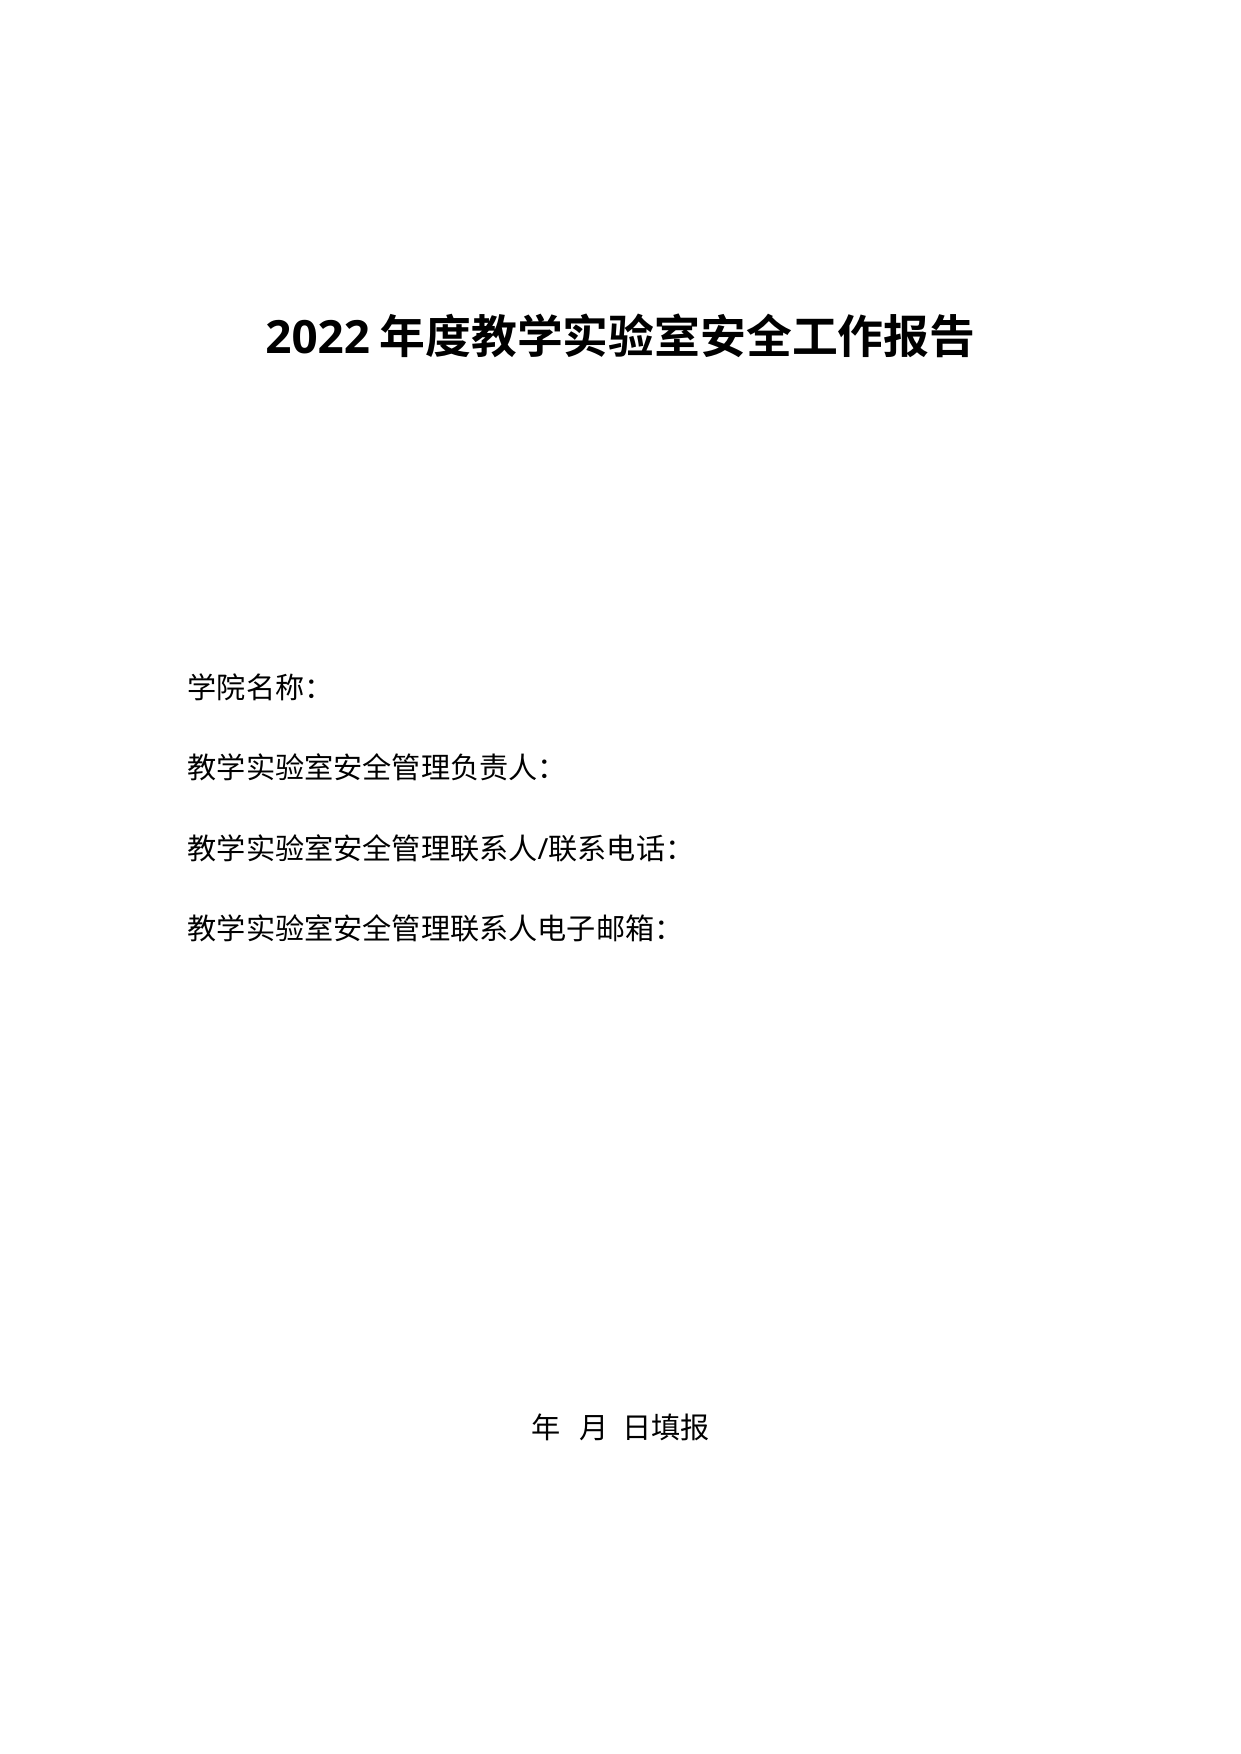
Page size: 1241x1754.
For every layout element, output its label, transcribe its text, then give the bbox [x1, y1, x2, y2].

text 学院名称： [187, 652, 1053, 720]
text 教学实验室安全管理负责人： [187, 732, 1053, 800]
text 年 月 日填报 [187, 1392, 1053, 1459]
text 2022年度教学实验室安全工作报告 [187, 300, 1053, 368]
text 教学实验室安全管理联系人电子邮箱： [187, 893, 1053, 961]
text 教学实验室安全管理联系人/联系电话： [187, 813, 1053, 881]
